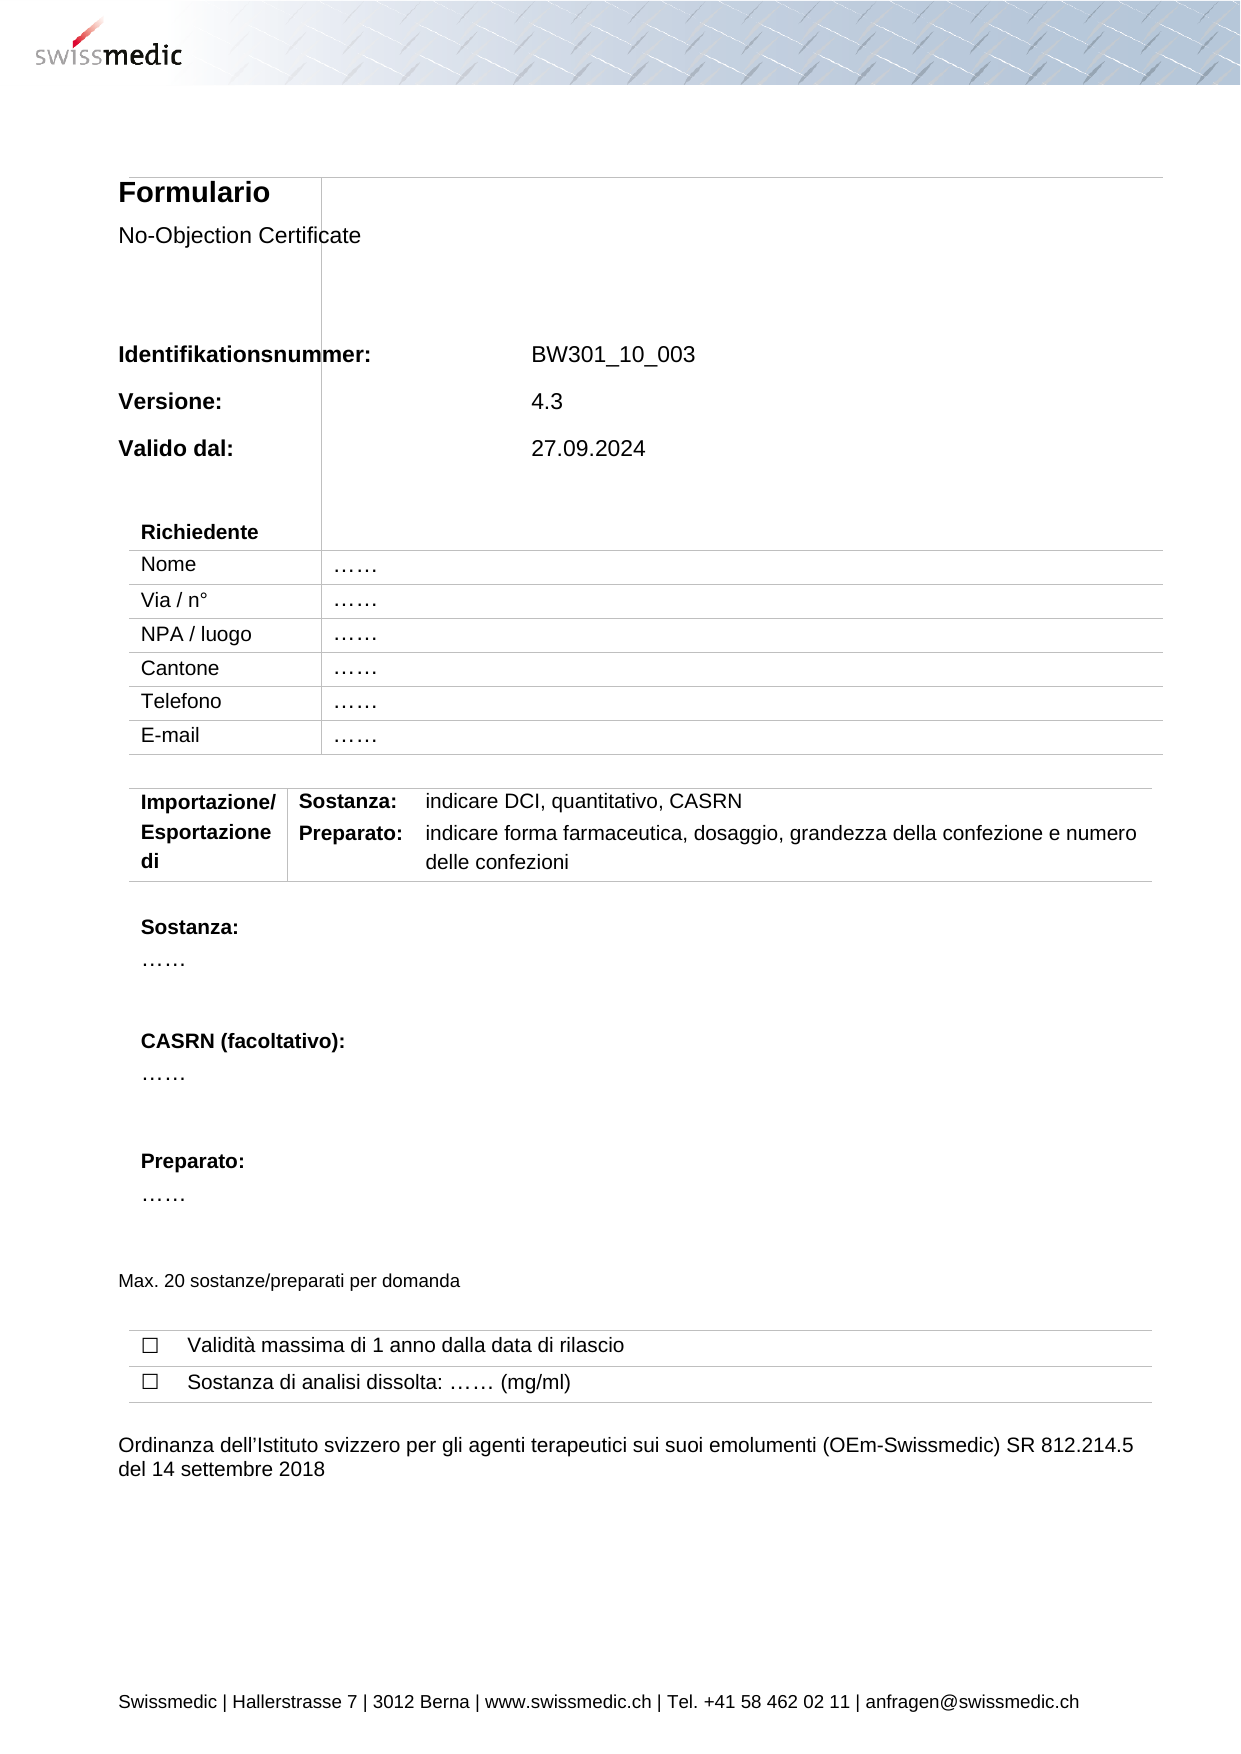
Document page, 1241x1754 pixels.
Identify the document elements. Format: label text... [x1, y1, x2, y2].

text Max. 20 sostanze/preparati per domanda [118, 1270, 1152, 1292]
table_header Sostanza: [129, 915, 1166, 945]
table_cell [520, 388, 1066, 435]
table_cell Identifikationsnummer: [107, 341, 520, 388]
table_cell Preparato: [288, 819, 414, 881]
picture [0, 0, 1241, 86]
table_cell CASRN (facoltativo): [129, 1029, 1166, 1059]
table_cell Via / n° [129, 585, 321, 618]
table_cell Telefono [129, 687, 321, 720]
table_cell Nome [129, 551, 321, 584]
table_header Richiedente [129, 513, 321, 550]
text Ordinanza dell’Istituto svizzero per gli agenti terapeutici sui suoi emolumenti (OEm-Swissmedic) SR 812.214.5 del 14 settembre 2018 [118, 1433, 1152, 1481]
table_cell NPA / luogo [129, 619, 321, 652]
table_cell Preparato: [129, 1149, 1166, 1179]
table_header [129, 1331, 176, 1366]
table_cell [520, 341, 1066, 388]
table_header [107, 175, 1067, 222]
table_cell E-mail [129, 721, 321, 754]
table_cell Valido dal: [107, 435, 520, 513]
table_cell Versione: [107, 388, 520, 435]
table_header [322, 178, 1163, 550]
table_header Sostanza: [288, 789, 414, 819]
table_header Validità massima di 1 anno dalla data di rilascio [176, 1331, 1152, 1366]
table_header indicare DCI, quantitativo, CASRN [414, 789, 1152, 819]
table_cell [520, 435, 1066, 513]
table_cell Sostanza di analisi dissolta: (mg/ml) [176, 1367, 1152, 1402]
table_header Importazione/ Esportazione di [129, 789, 287, 881]
table_cell Cantone [129, 653, 321, 686]
table_cell [129, 1367, 176, 1402]
table_cell [107, 223, 1067, 341]
table_cell indicare forma farmaceutica, dosaggio, grandezza della confezione e numero delle confezioni [414, 819, 1152, 881]
